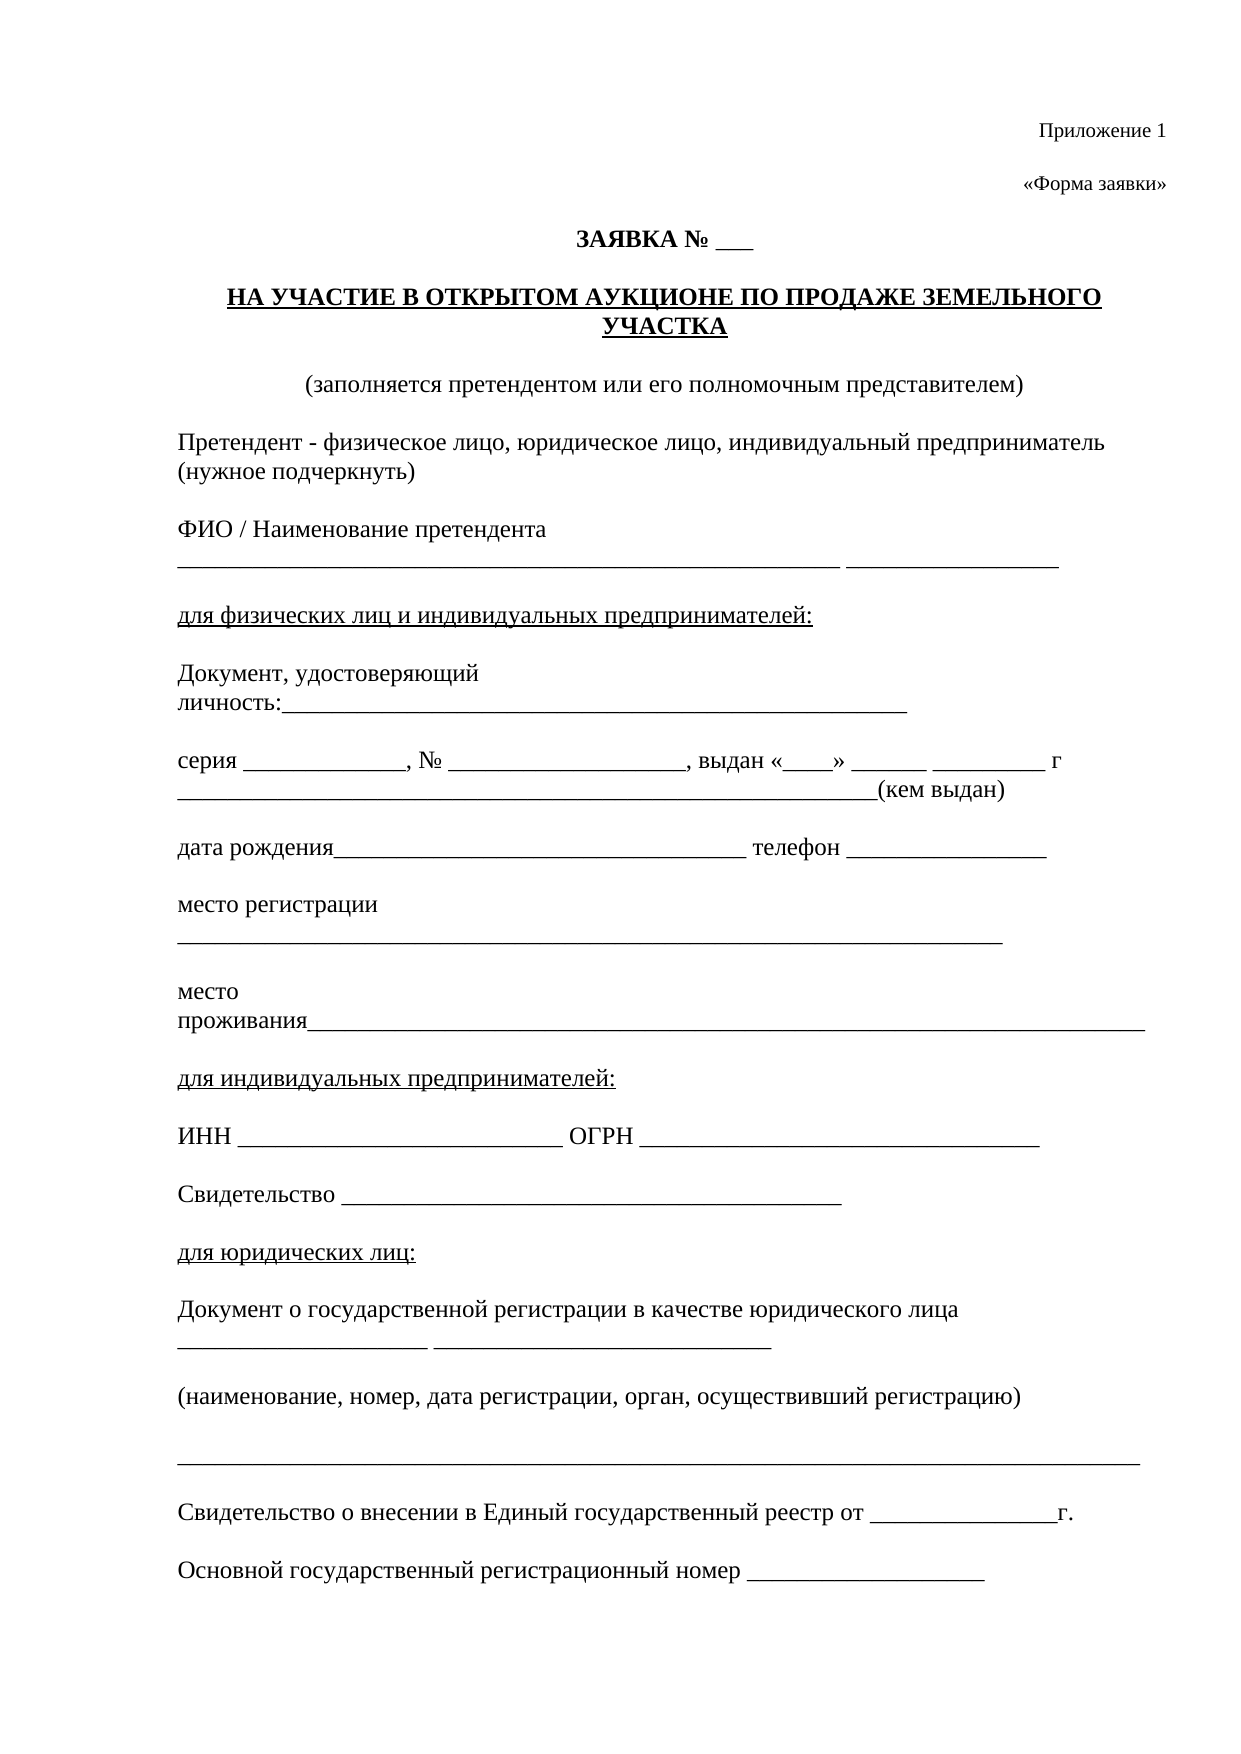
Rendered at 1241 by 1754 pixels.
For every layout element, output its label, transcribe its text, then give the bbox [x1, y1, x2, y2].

text НА УЧАСТИЕ В ОТКРЫТОМ АУКЦИОНЕ ПО ПРОДАЖЕ ЗЕМЕЛЬНОГО УЧАСТКА [177, 282, 1152, 340]
text Свидетельство о внесении в Единый государственный реестр от _______________г. [177, 1497, 1152, 1526]
text Приложение 1 [177, 118, 1167, 142]
text ИНН __________________________ ОГРН ________________________________ [177, 1121, 1152, 1149]
text серия _____________, № ___________________, выдан «____» ______ _________ г ________________________________________________________(кем выдан) [177, 745, 1152, 802]
text место проживания___________________________________________________________________ [177, 976, 1152, 1034]
text ФИО / Наименование претендента _____________________________________________________ _________________ [177, 514, 1152, 571]
text Свидетельство ________________________________________ [177, 1179, 1152, 1207]
text «Форма заявки» [119, 171, 1167, 195]
text (заполняется претендентом или его полномочным представителем) [177, 369, 1152, 398]
text ЗАЯВКА № ___ [177, 224, 1152, 253]
text место регистрации __________________________________________________________________ [177, 889, 1152, 947]
text для индивидуальных предпринимателей: [177, 1063, 1152, 1092]
text для физических лиц и индивидуальных предпринимателей: [177, 600, 1152, 629]
text дата рождения_________________________________ телефон ________________ [177, 832, 1152, 860]
text для юридических лиц: [177, 1237, 1152, 1265]
text Претендент - физическое лицо, юридическое лицо, индивидуальный предприниматель (нужное подчеркнуть) [177, 427, 1152, 484]
text Документ, удостоверяющий личность:__________________________________________________ [177, 658, 1152, 716]
text _____________________________________________________________________________ [177, 1439, 1152, 1468]
text Основной государственный регистрационный номер ___________________ [177, 1555, 1152, 1584]
text (наименование, номер, дата регистрации, орган, осуществивший регистрацию) [177, 1381, 1152, 1410]
text Документ о государственной регистрации в качестве юридического лица ____________________ ___________________________ [177, 1294, 1152, 1352]
